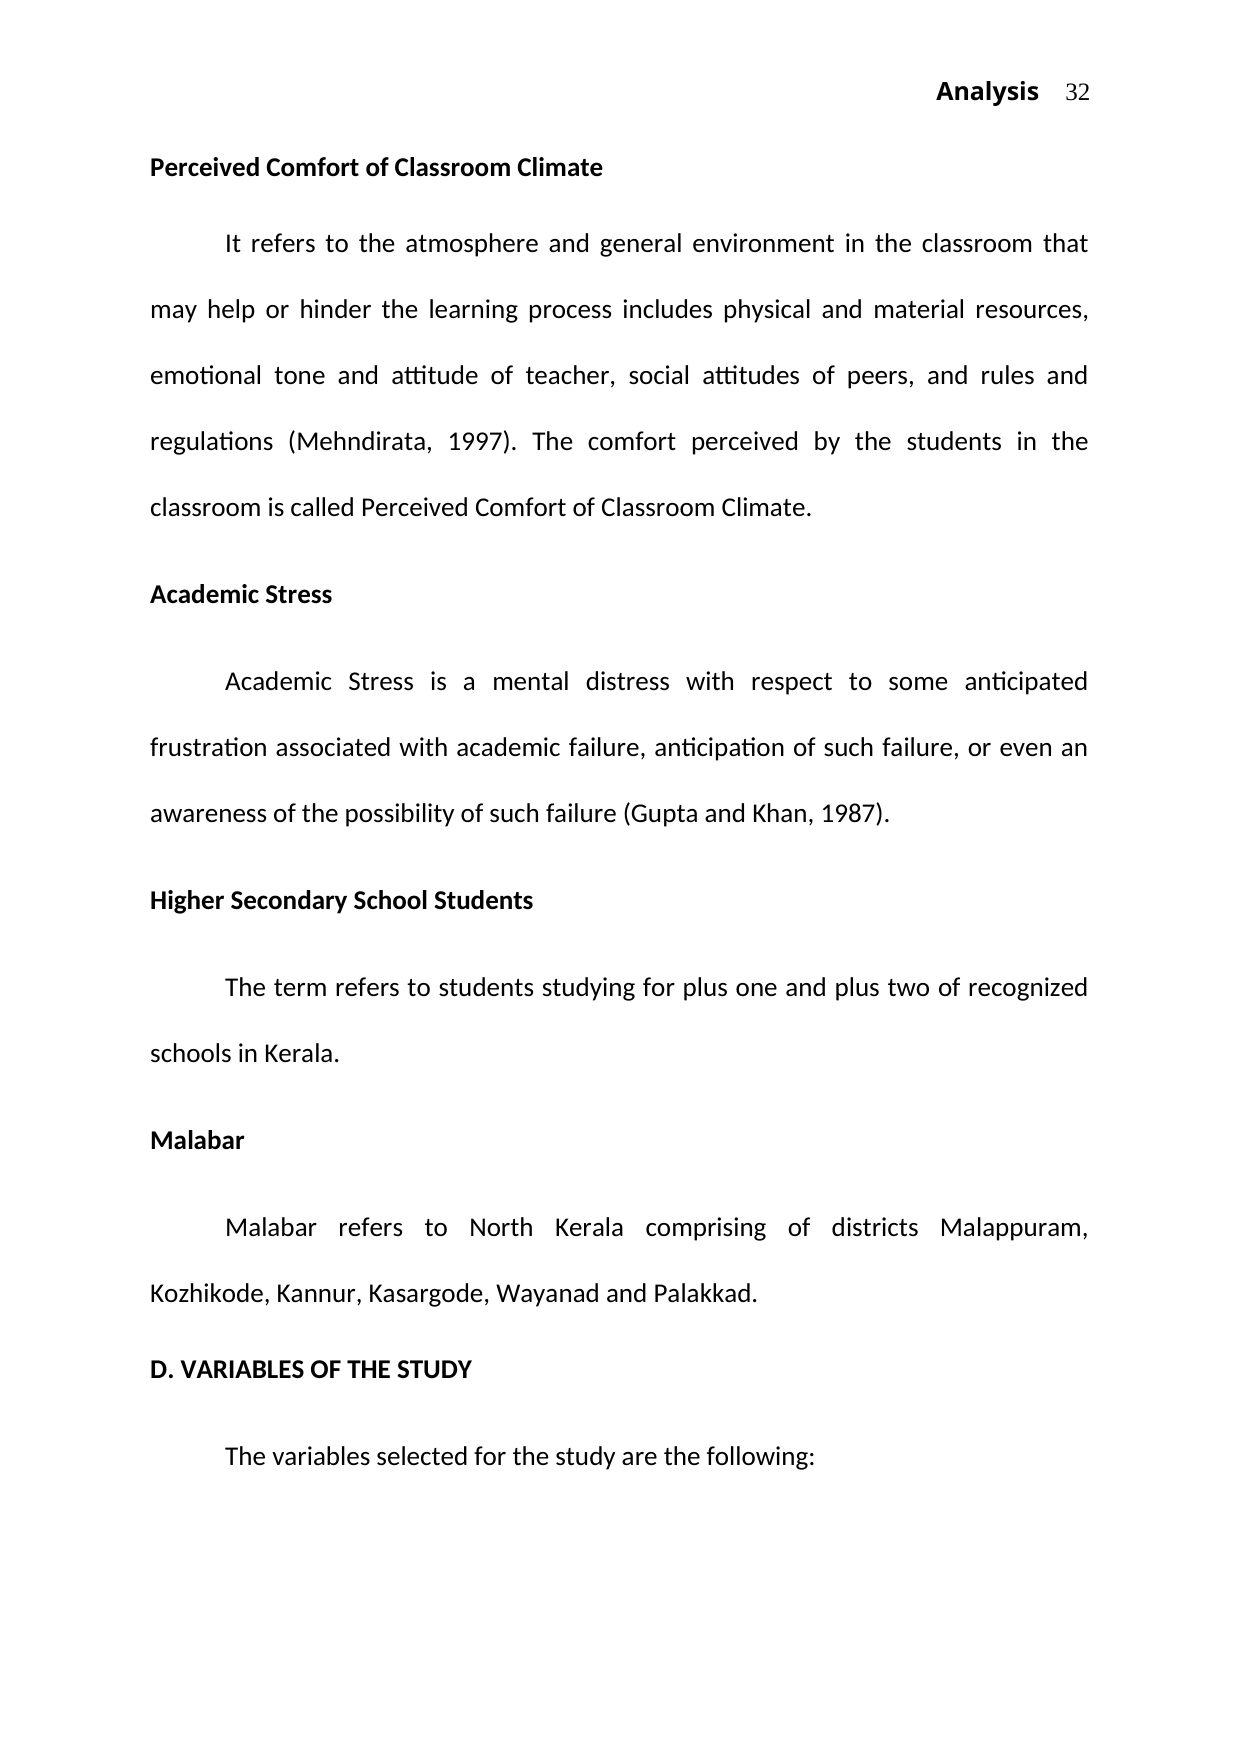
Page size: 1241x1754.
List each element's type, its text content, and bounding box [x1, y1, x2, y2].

text Malabar [150, 1123, 1090, 1156]
text The variables selected for the study are the following: [150, 1439, 1090, 1472]
text It refers to the atmosphere and general environment in the classroom that may help or hinder the learning process includes physical and material resources, emotional tone and attitude of teacher, social attitudes of peers, and rules and regulations (Mehndirata, 1997). The comfort perceived by the students in the classroom is called Perceived Comfort of Classroom Climate. [150, 226, 1090, 524]
text Malabar refers to North Kerala comprising of districts Malappuram, Kozhikode, Kannur, Kasargode, Wayanad and Palakkad. [150, 1210, 1090, 1309]
text Higher Secondary School Students [150, 883, 1090, 916]
text D. VARIABLES OF THE STUDY [150, 1352, 1090, 1386]
text Academic Stress [150, 577, 1090, 611]
text Perceived Comfort of Classroom Climate [150, 150, 1090, 183]
text Academic Stress is a mental distress with respect to some anticipated frustration associated with academic failure, anticipation of such failure, or even an awareness of the possibility of such failure (Gupta and Khan, 1987). [150, 664, 1090, 829]
text The term refers to students studying for plus one and plus two of recognized schools in Kerala. [150, 970, 1090, 1069]
